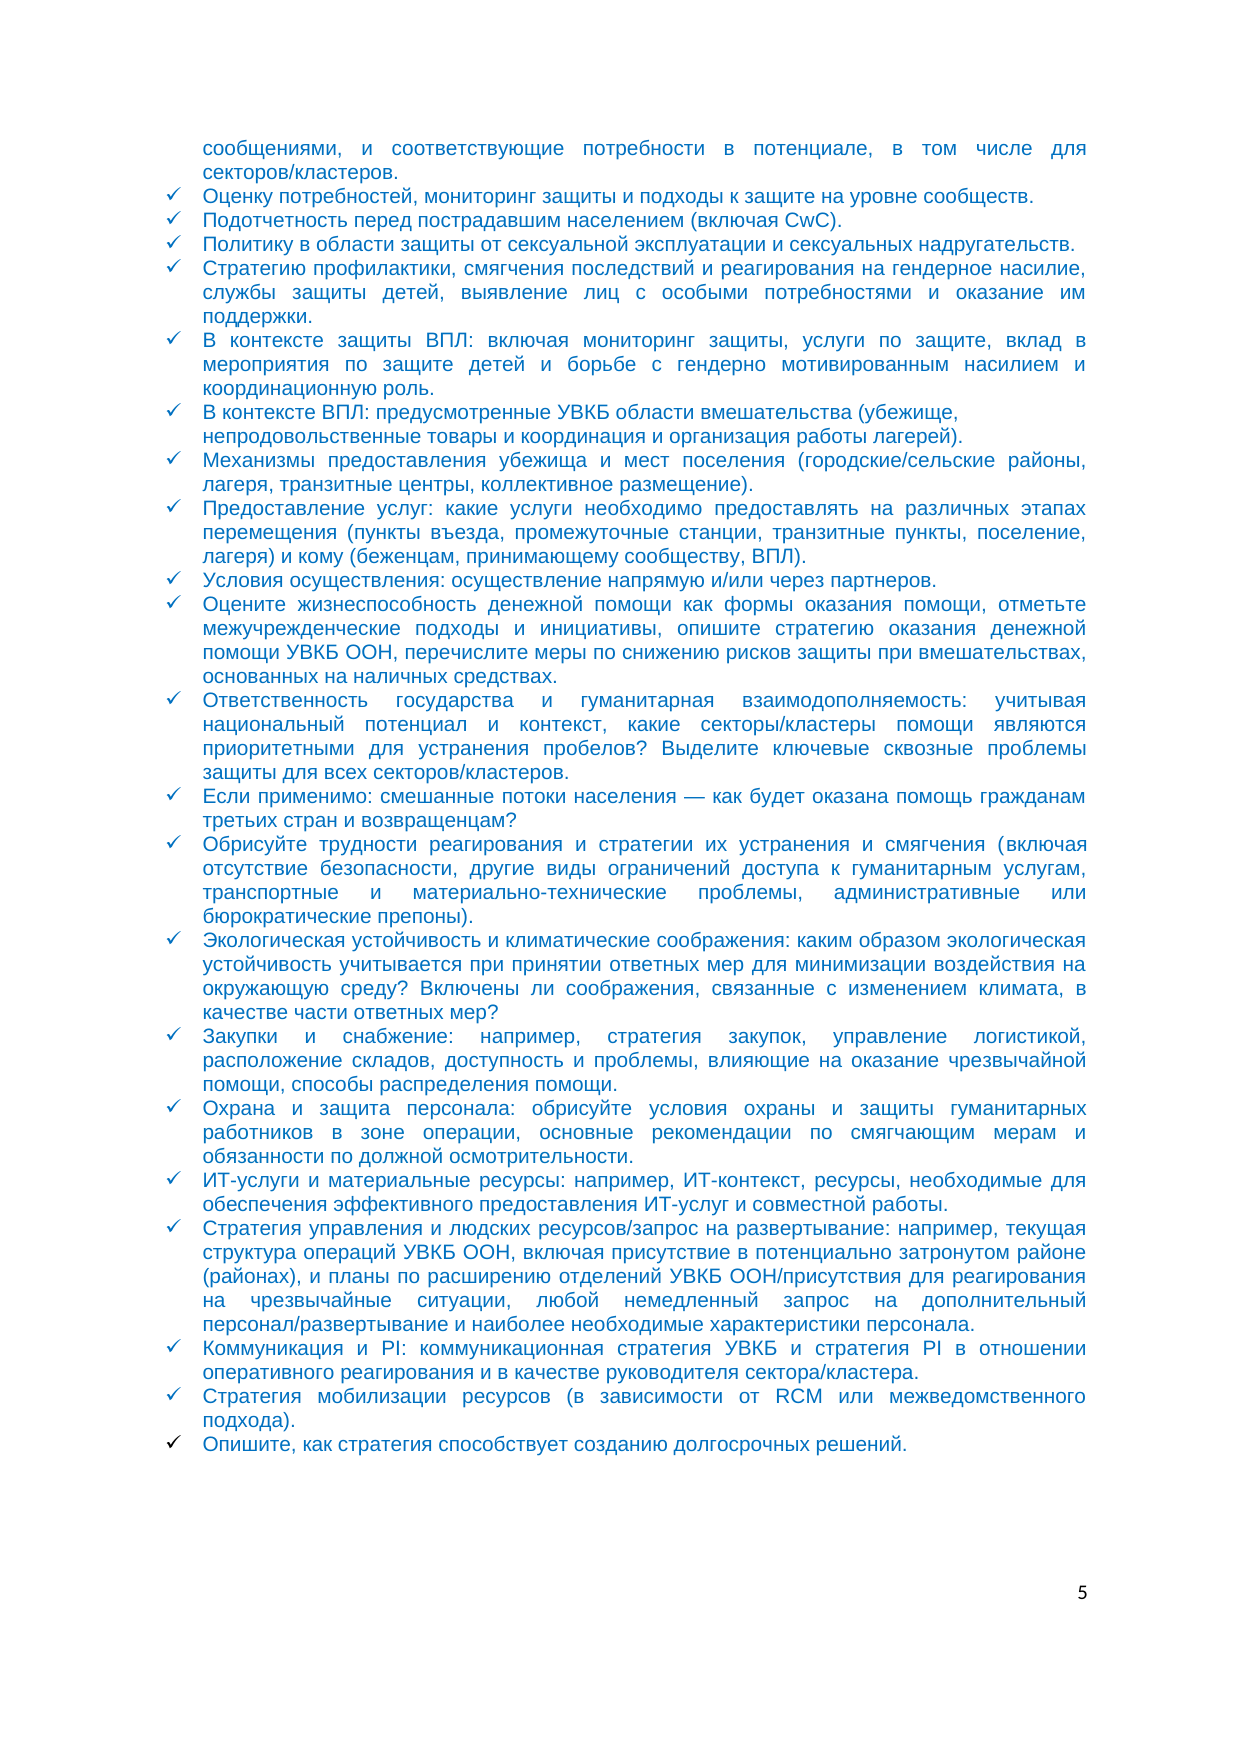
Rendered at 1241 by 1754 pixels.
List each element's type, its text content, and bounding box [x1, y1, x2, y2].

subtitle Подотчетность перед пострадавшим населением (включая CwC). [165, 208, 1087, 232]
subtitle Механизмы предоставления убежища и мест поселения (городские/сельские районы, лагеря, транзитные центры, коллективное размещение). [165, 448, 1087, 496]
subtitle Если применимо: смешанные потоки населения — как будет оказана помощь гражданам третьих стран и возвращенцам? [165, 784, 1087, 832]
subtitle ИТ-услуги и материальные ресурсы: например, ИТ-контекст, ресурсы, необходимые для обеспечения эффективного предоставления ИТ-услуг и совместной работы. [165, 1168, 1087, 1216]
subtitle Охрана и защита персонала: обрисуйте условия охраны и защиты гуманитарных работников в зоне операции, основные рекомендации по смягчающим мерам и обязанности по должной осмотрительности. [165, 1096, 1087, 1168]
subtitle Оценку потребностей, мониторинг защиты и подходы к защите на уровне сообществ. [165, 184, 1087, 208]
subtitle Стратегию профилактики, смягчения последствий и реагирования на гендерное насилие, службы защиты детей, выявление лиц с особыми потребностями и оказание им поддержки. [165, 256, 1087, 328]
subtitle Условия осуществления: осуществление напрямую и/или через партнеров. [165, 568, 1087, 592]
subtitle Предоставление услуг: какие услуги необходимо предоставлять на различных этапах перемещения (пункты въезда, промежуточные станции, транзитные пункты, поселение, лагеря) и кому (беженцам, принимающему сообществу, ВПЛ). [165, 496, 1087, 568]
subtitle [165, 136, 1087, 184]
subtitle Коммуникация и PI: коммуникационная стратегия УВКБ и стратегия PI в отношении оперативного реагирования и в качестве руководителя сектора/кластера. [165, 1336, 1087, 1384]
subtitle Опишите, как стратегия способствует созданию долгосрочных решений. [165, 1432, 1087, 1456]
subtitle Закупки и снабжение: например, стратегия закупок, управление логистикой, расположение складов, доступность и проблемы, влияющие на оказание чрезвычайной помощи, способы распределения помощи. [165, 1024, 1087, 1096]
subtitle Стратегия управления и людских ресурсов/запрос на развертывание: например, текущая структура операций УВКБ ООН, включая присутствие в потенциально затронутом районе (районах), и планы по расширению отделений УВКБ ООН/присутствия для реагирования на чрезвычайные ситуации, любой немедленный запрос на дополнительный персонал/развертывание и наиболее необходимые характеристики персонала. [165, 1216, 1087, 1336]
subtitle В контексте ВПЛ: предусмотренные УВКБ области вмешательства (убежище, непродовольственные товары и координация и организация работы лагерей). [165, 400, 1087, 448]
subtitle Ответственность государства и гуманитарная взаимодополняемость: учитывая национальный потенциал и контекст, какие секторы/кластеры помощи являются приоритетными для устранения пробелов? Выделите ключевые сквозные проблемы защиты для всех секторов/кластеров. [165, 688, 1087, 784]
subtitle Оцените жизнеспособность денежной помощи как формы оказания помощи, отметьте межучрежденческие подходы и инициативы, опишите стратегию оказания денежной помощи УВКБ ООН, перечислите меры по снижению рисков защиты при вмешательствах, основанных на наличных средствах. [165, 592, 1087, 688]
subtitle Обрисуйте трудности реагирования и стратегии их устранения и смягчения (включая отсутствие безопасности, другие виды ограничений доступа к гуманитарным услугам, транспортные и материально-технические проблемы, административные или бюрократические препоны). [165, 832, 1087, 928]
subtitle В контексте защиты ВПЛ: включая мониторинг защиты, услуги по защите, вклад в мероприятия по защите детей и борьбе с гендерно мотивированным насилием и координационную роль. [165, 328, 1087, 400]
subtitle Экологическая устойчивость и климатические соображения: каким образом экологическая устойчивость учитывается при принятии ответных мер для минимизации воздействия на окружающую среду? Включены ли соображения, связанные с изменением климата, в качестве части ответных мер? [165, 928, 1087, 1024]
subtitle Стратегия мобилизации ресурсов (в зависимости от RCM или межведомственного подхода). [165, 1384, 1087, 1432]
subtitle Политику в области защиты от сексуальной эксплуатации и сексуальных надругательств. [165, 232, 1087, 256]
